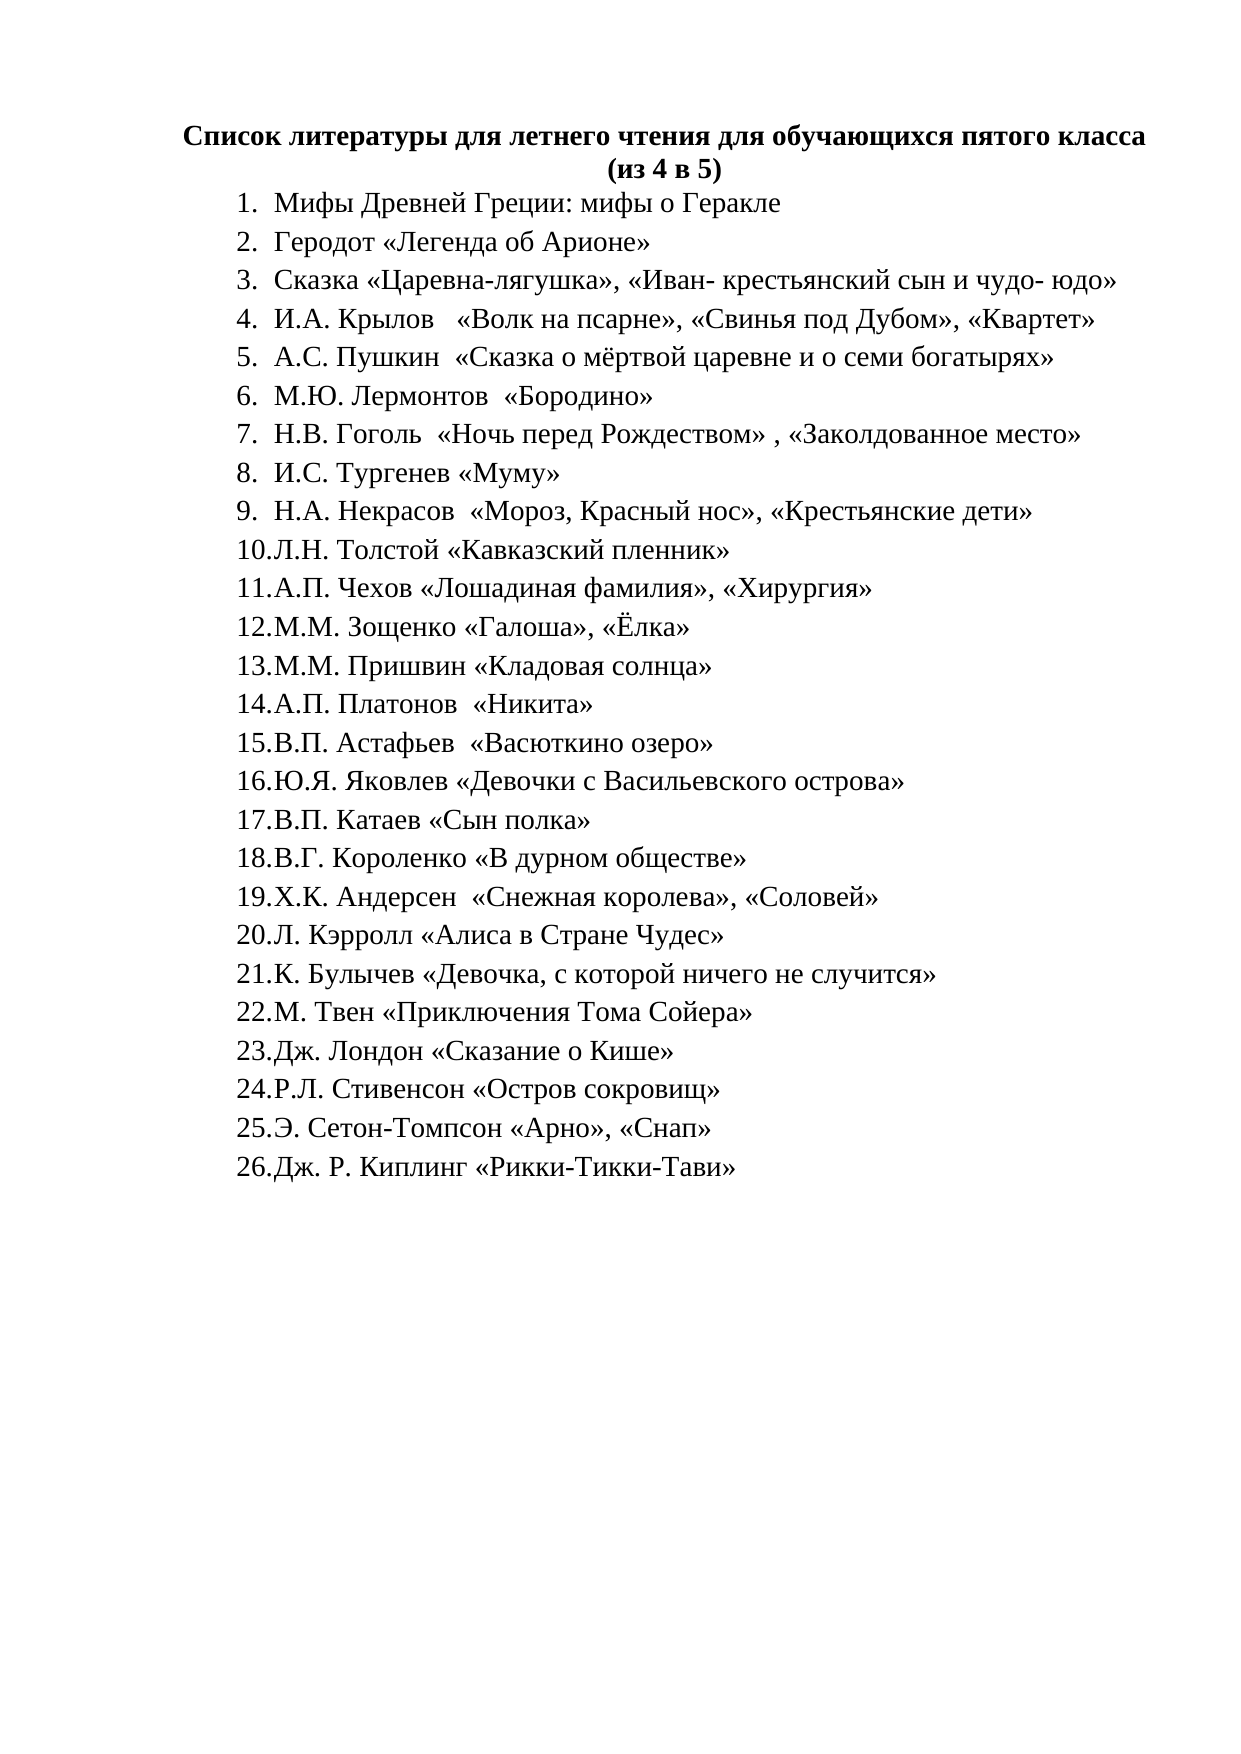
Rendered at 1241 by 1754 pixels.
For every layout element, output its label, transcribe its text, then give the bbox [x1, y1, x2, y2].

list М.М. Зощенко «Галоша», «Ёлка» [236, 609, 1152, 643]
list Сказка «Царевна-лягушка», «Иван- крестьянский сын и чудо- юдо» [236, 262, 1152, 296]
list Х.К. Андерсен «Снежная королева», «Соловей» [236, 879, 1152, 912]
list М. Твен «Приключения Тома Сойера» [236, 994, 1152, 1028]
list В.П. Астафьев «Васюткино озеро» [236, 725, 1152, 758]
list А.С. Пушкин «Сказка о мёртвой царевне и о семи богатырях» [236, 339, 1152, 373]
list В.П. Катаев «Сын полка» [236, 802, 1152, 835]
list Дж. Р. Киплинг «Рикки-Тикки-Тави» [236, 1149, 1152, 1182]
list В.Г. Короленко «В дурном обществе» [236, 840, 1152, 874]
list А.П. Чехов «Лошадиная фамилия», «Хирургия»‌‌ [236, 571, 1152, 604]
list А.П. Платонов «Никита» [236, 686, 1152, 720]
list М.М. Пришвин «Кладовая солнца» [236, 648, 1152, 681]
list Л. Кэрролл «Алиса в Стране Чудес» [236, 917, 1152, 951]
list И.А. Крылов ‌ «Волк на псарне», «Свинья под Дубом», «Квартет» [236, 301, 1152, 334]
list Р.Л. Стивенсон «Остров сокровищ» [236, 1072, 1152, 1105]
text (из 4 в 5) [177, 152, 1152, 185]
text Список литературы для летнего чтения для обучающихся пятого класса [177, 118, 1152, 152]
list И.С. Тургенев «Муму» [236, 455, 1152, 488]
list М.Ю. Лермонтов «Бородино» [236, 378, 1152, 411]
list Мифы Древней Греции: мифы о Геракле [236, 185, 1152, 219]
list Н.А. Некрасов «Мороз, Красный нос», «Крестьянские дети» [236, 493, 1152, 527]
list Ю.Я. Яковлев «Девочки с Васильевского острова» [236, 763, 1152, 797]
list Геродот «Легенда об Арионе» [236, 224, 1152, 257]
list Э. Сетон-Томпсон «Арно», «Снап» [236, 1110, 1152, 1144]
list Н.В. Гоголь «Ночь перед Рождеством» , «Заколдованное место» [236, 416, 1152, 450]
list К. Булычев «Девочка, с которой ничего не случится» [236, 956, 1152, 989]
list Л.Н. Толстой «Кавказский пленник» [236, 532, 1152, 566]
list Дж. Лондон «Сказание о Кише» [236, 1033, 1152, 1067]
